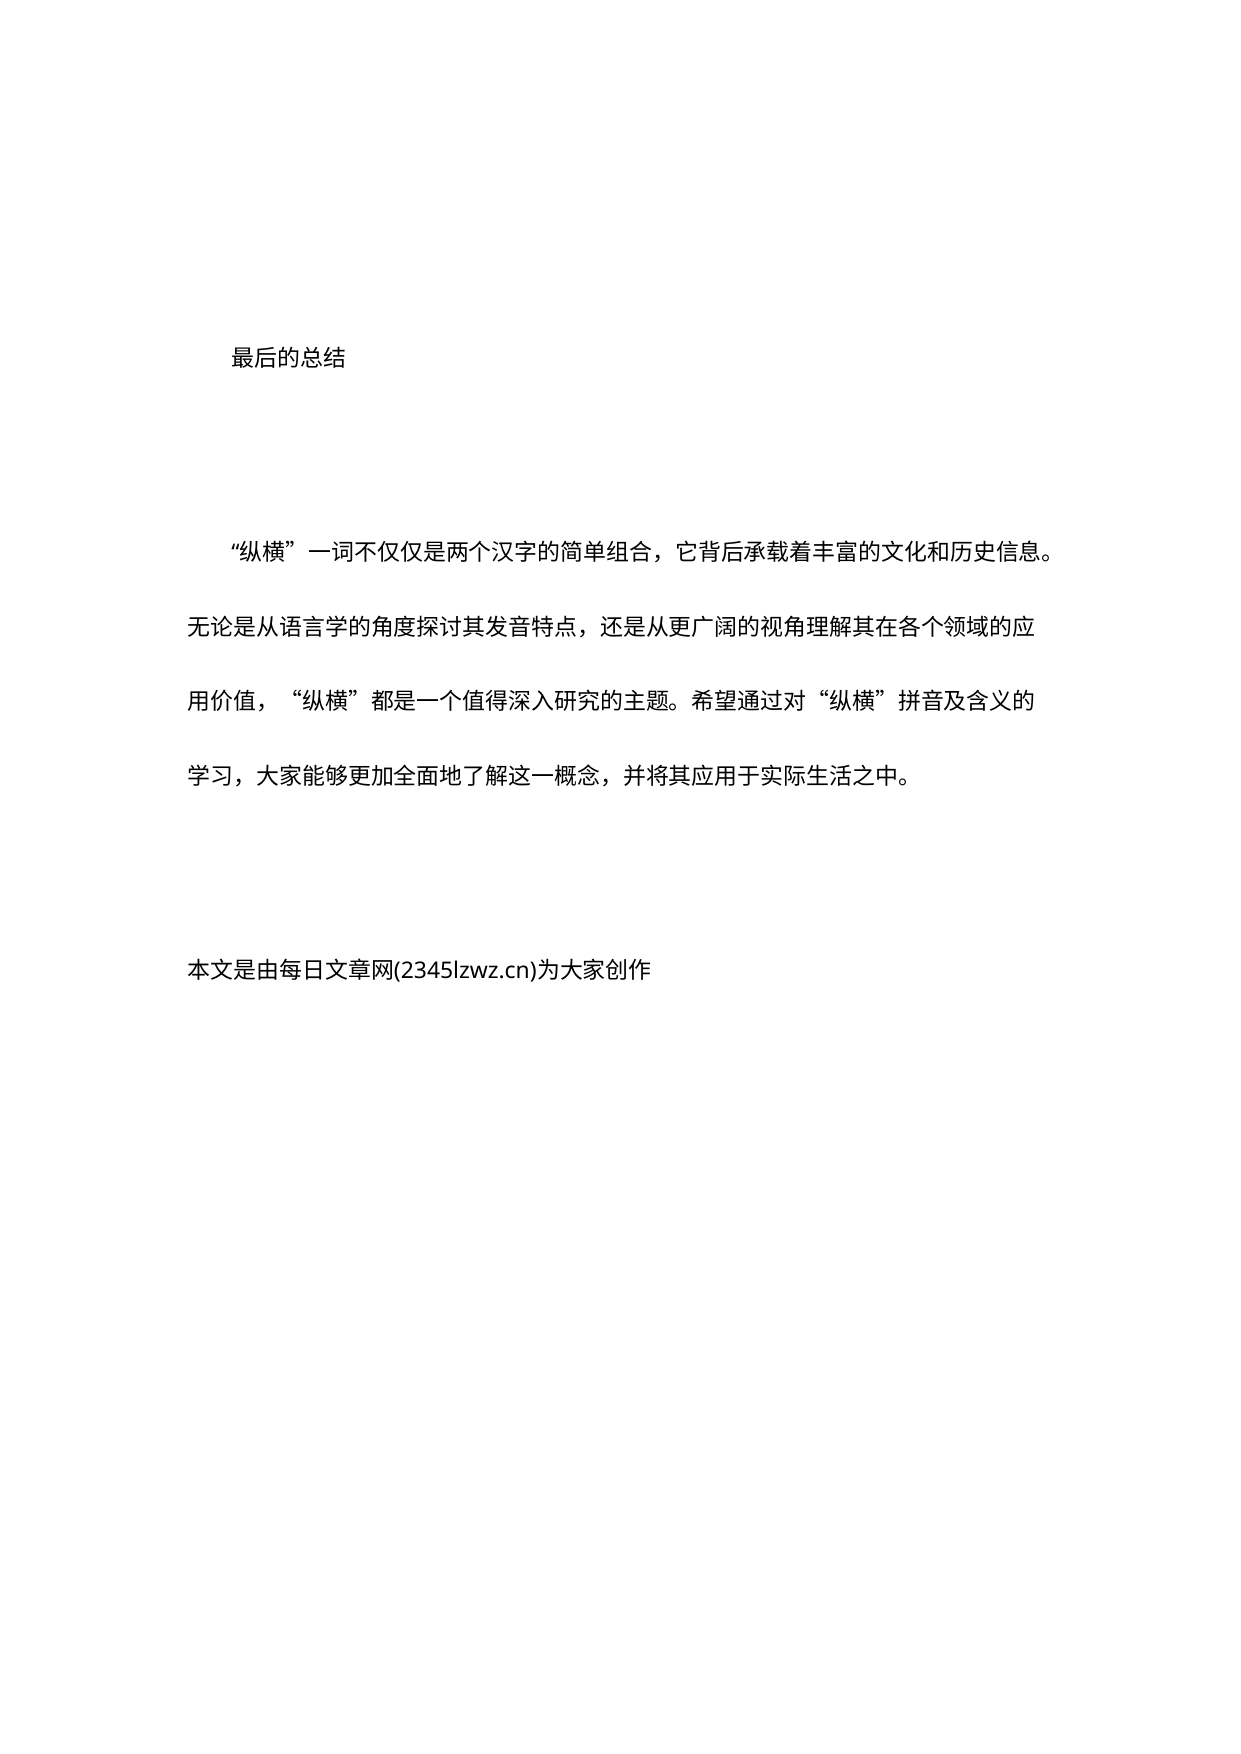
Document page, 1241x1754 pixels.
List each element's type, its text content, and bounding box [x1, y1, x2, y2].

text “纵横”一词不仅仅是两个汉字的简单组合，它背后承载着丰富的文化和历史信息。无论是从语言学的角度探讨其发音特点，还是从更广阔的视角理解其在各个领域的应用价值，“纵横”都是一个值得深入研究的主题。希望通过对“纵横”拼音及含义的学习，大家能够更加全面地了解这一概念，并将其应用于实际生活之中。 [187, 518, 1053, 807]
text 最后的总结 [187, 323, 1053, 388]
text 本文是由每日文章网(2345lzwz.cn)为大家创作 [187, 936, 1053, 1001]
